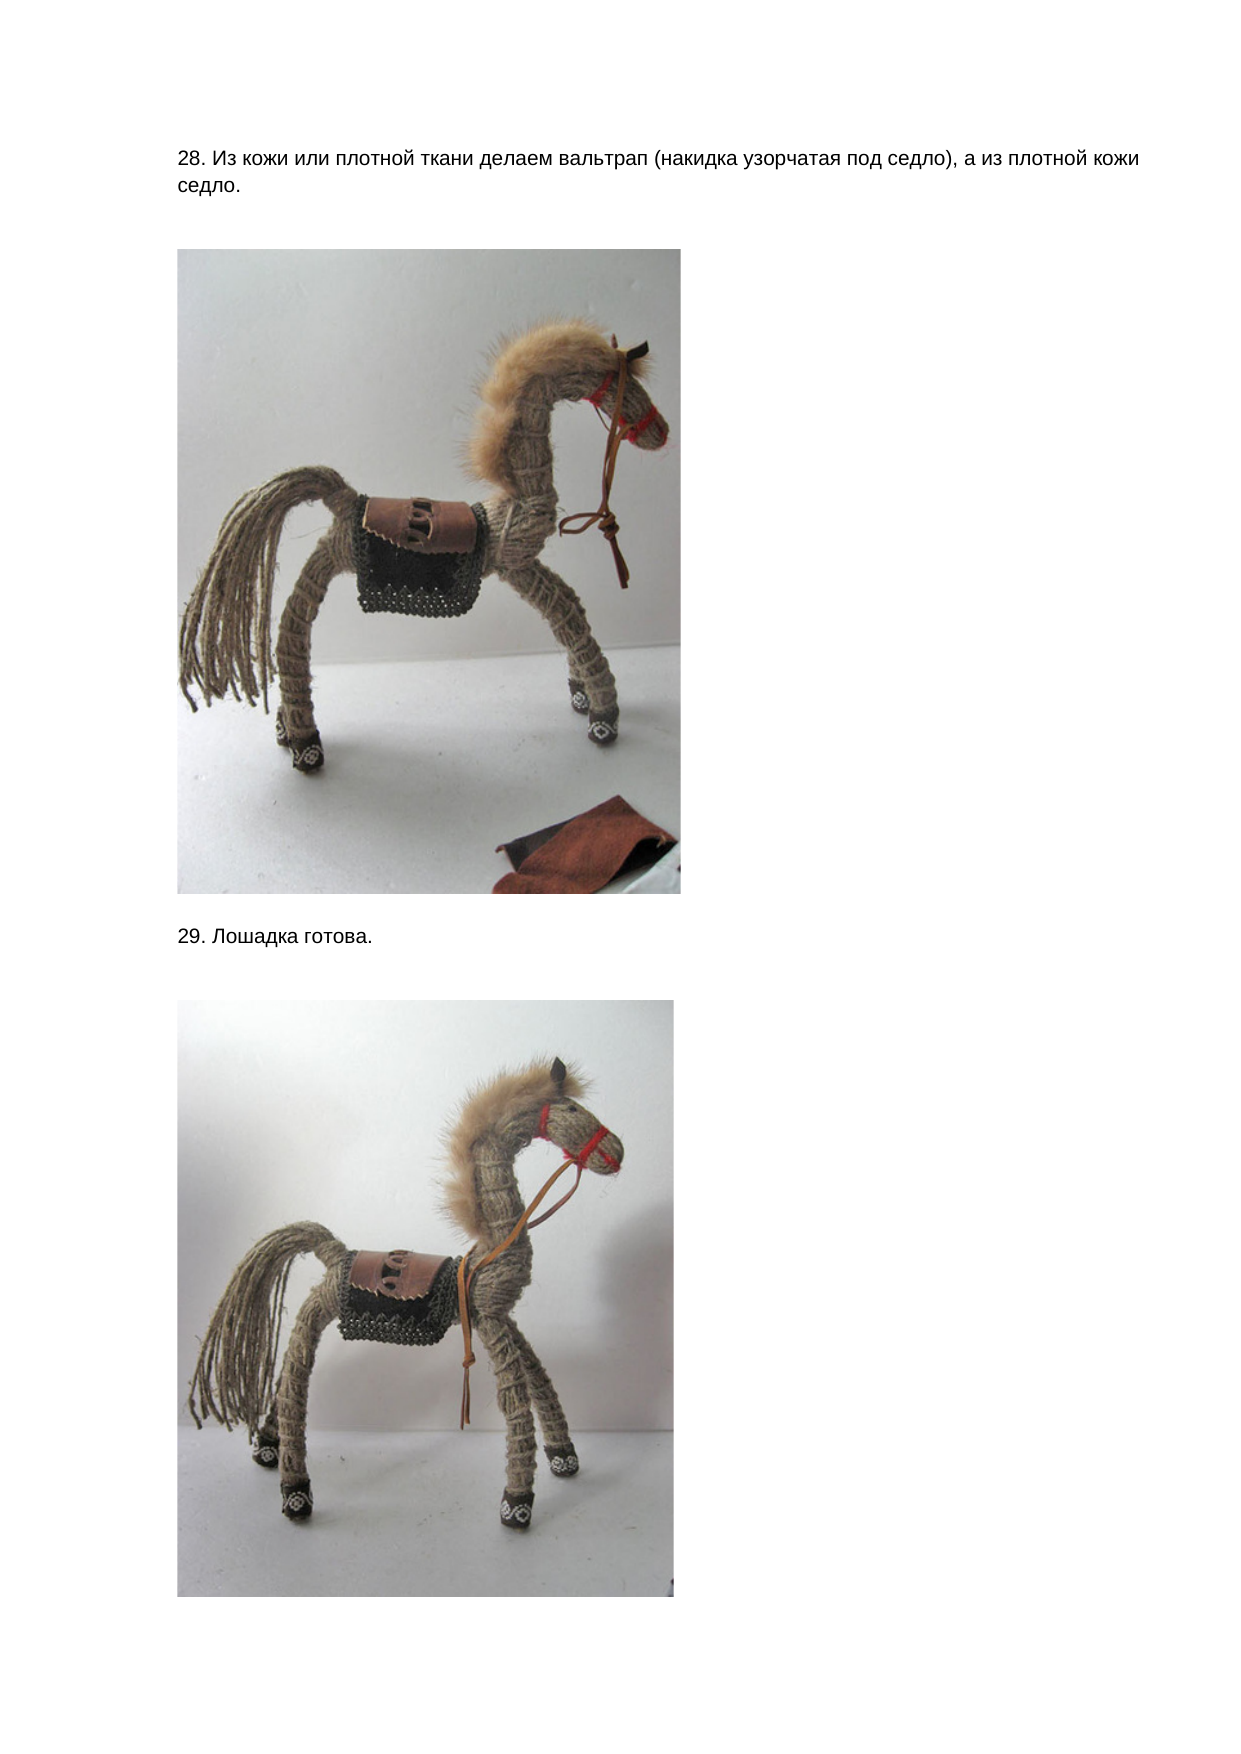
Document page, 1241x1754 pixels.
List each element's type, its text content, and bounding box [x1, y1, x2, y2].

picture [177, 1000, 674, 1597]
picture [177, 249, 681, 894]
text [177, 118, 1152, 197]
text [177, 973, 1152, 1596]
